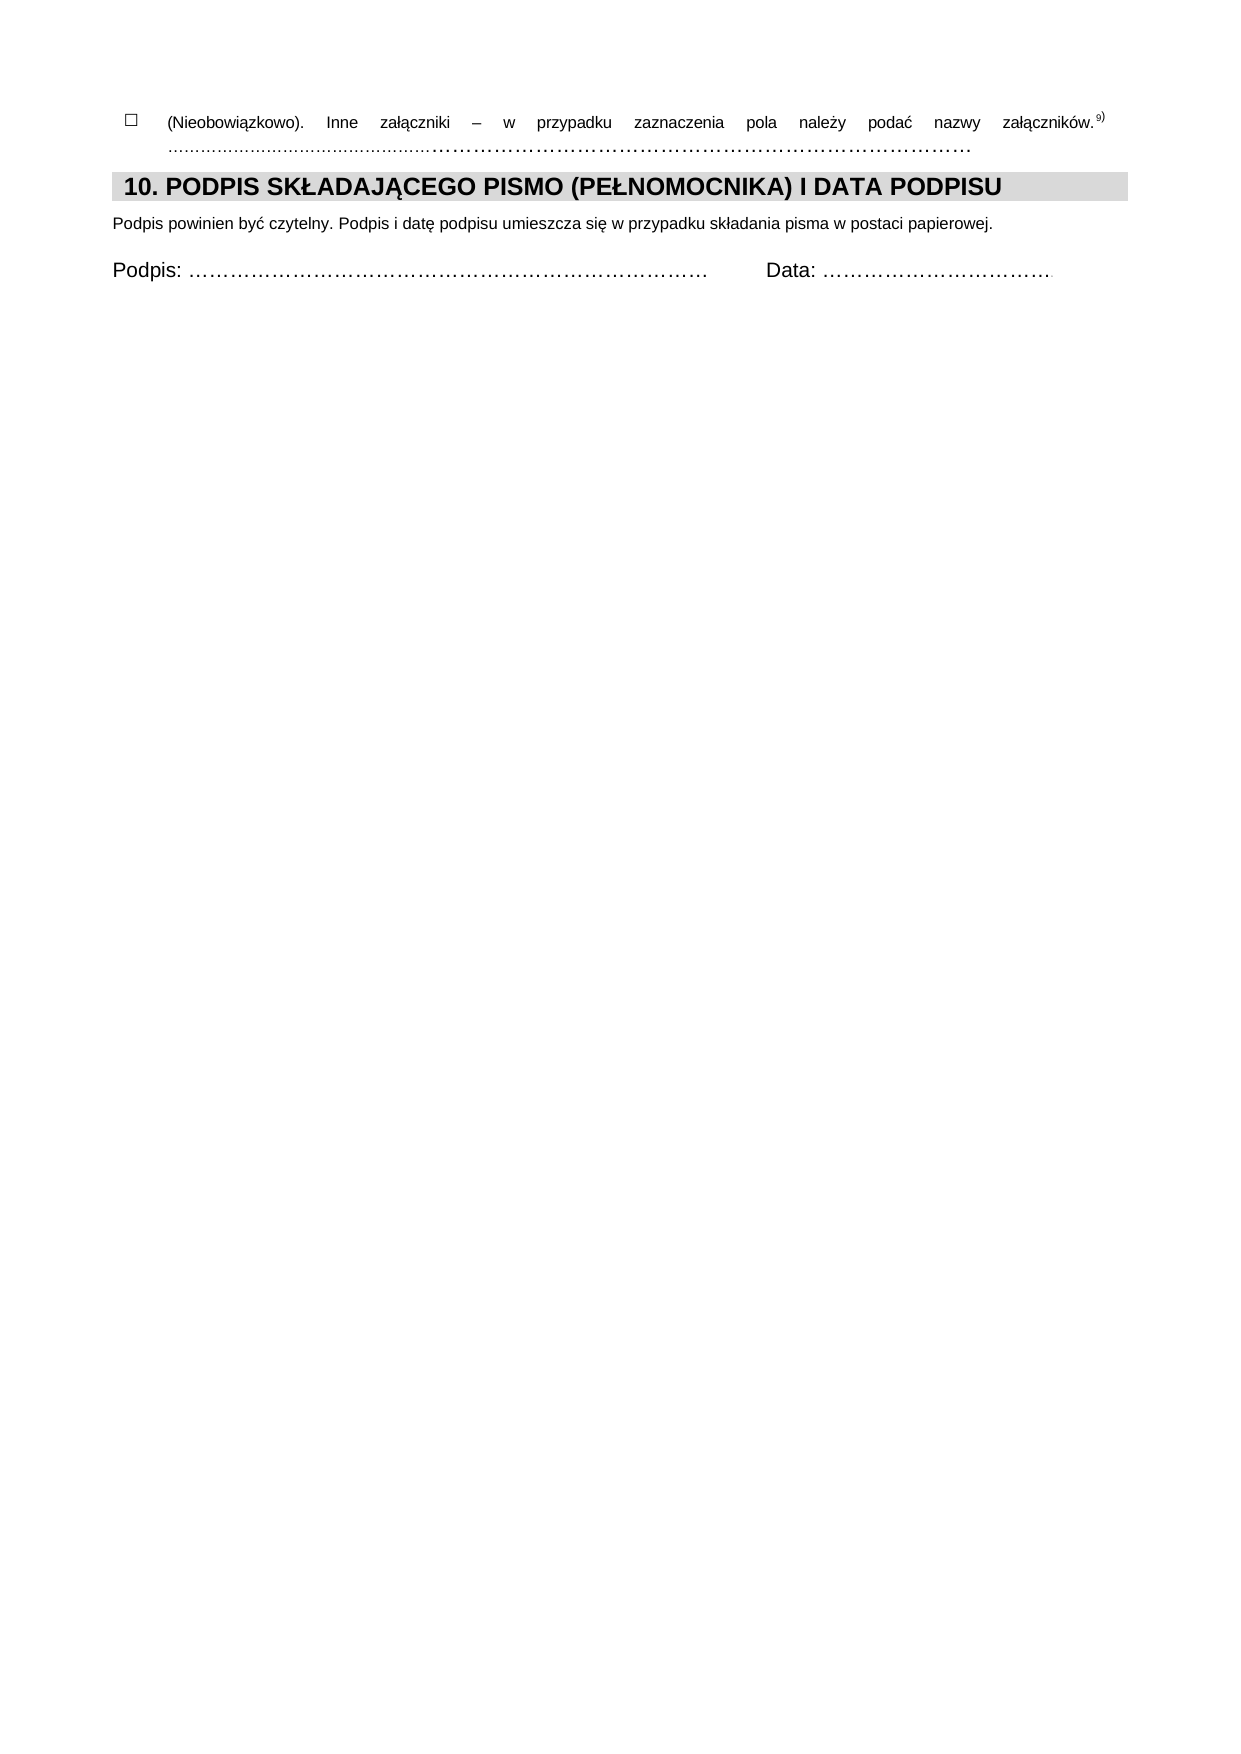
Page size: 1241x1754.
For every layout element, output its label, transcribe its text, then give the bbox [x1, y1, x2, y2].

text Podpis: ………………………………………………………………… Data: ……………………………D [112, 258, 1128, 282]
table_cell (Nieobowiązkowo). Inne załączniki – w przypadku zaznaczenia pola należy podać nazwy załączników.) ……………………………………………………………………………………………………………… [156, 104, 1116, 162]
table_cell [113, 104, 156, 162]
subtitle 10. PODPIS SKŁADAJĄCEGO PISMO (PEŁNOMOCNIKA) I DATA PODPISU [112, 172, 1128, 201]
text Podpis powinien być czytelny. Podpis i datę podpisu umieszcza się w przypadku składania pisma w postaci papierowej. [112, 213, 1128, 233]
